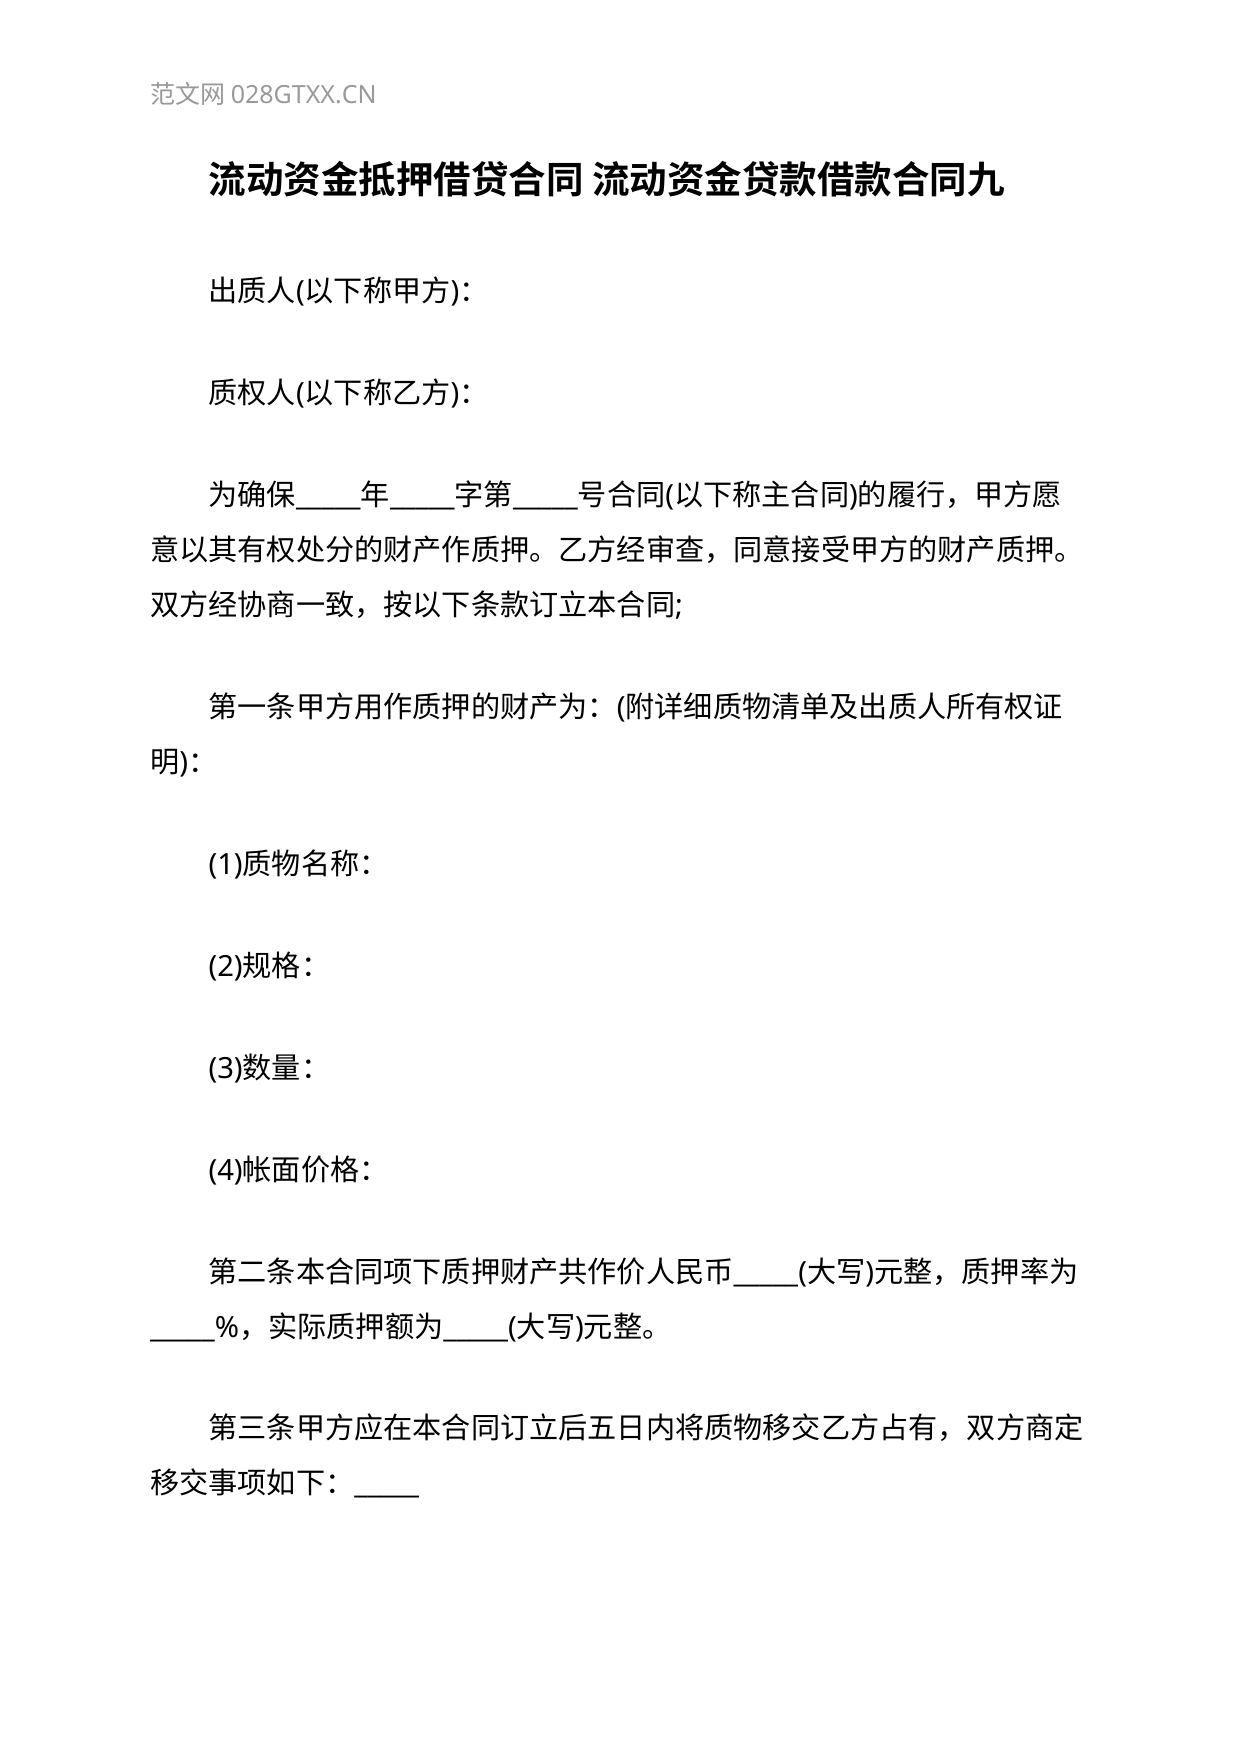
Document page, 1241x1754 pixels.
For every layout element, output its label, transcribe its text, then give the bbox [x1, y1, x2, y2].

text 出质人(以下称甲方)： [150, 267, 1090, 310]
text (4)帐面价格： [150, 1146, 1090, 1188]
text (1)质物名称： [150, 840, 1090, 883]
text (2)规格： [150, 942, 1090, 984]
text 流动资金抵押借贷合同 流动资金贷款借款合同九 [150, 150, 1090, 204]
text 为确保_____年_____字第_____号合同(以下称主合同)的履行，甲方愿意以其有权处分的财产作质押。乙方经审查，同意接受甲方的财产质押。双方经协商一致，按以下条款订立本合同; [150, 471, 1090, 624]
text (3)数量： [150, 1044, 1090, 1087]
text 第一条甲方用作质押的财产为：(附详细质物清单及出质人所有权证明)： [150, 683, 1090, 781]
text 第二条本合同项下质押财产共作价人民币_____(大写)元整，质押率为_____%，实际质押额为_____(大写)元整。 [150, 1248, 1090, 1346]
text 质权人(以下称乙方)： [150, 369, 1090, 412]
text 第三条甲方应在本合同订立后五日内将质物移交乙方占有，双方商定移交事项如下：_____ [150, 1405, 1090, 1502]
